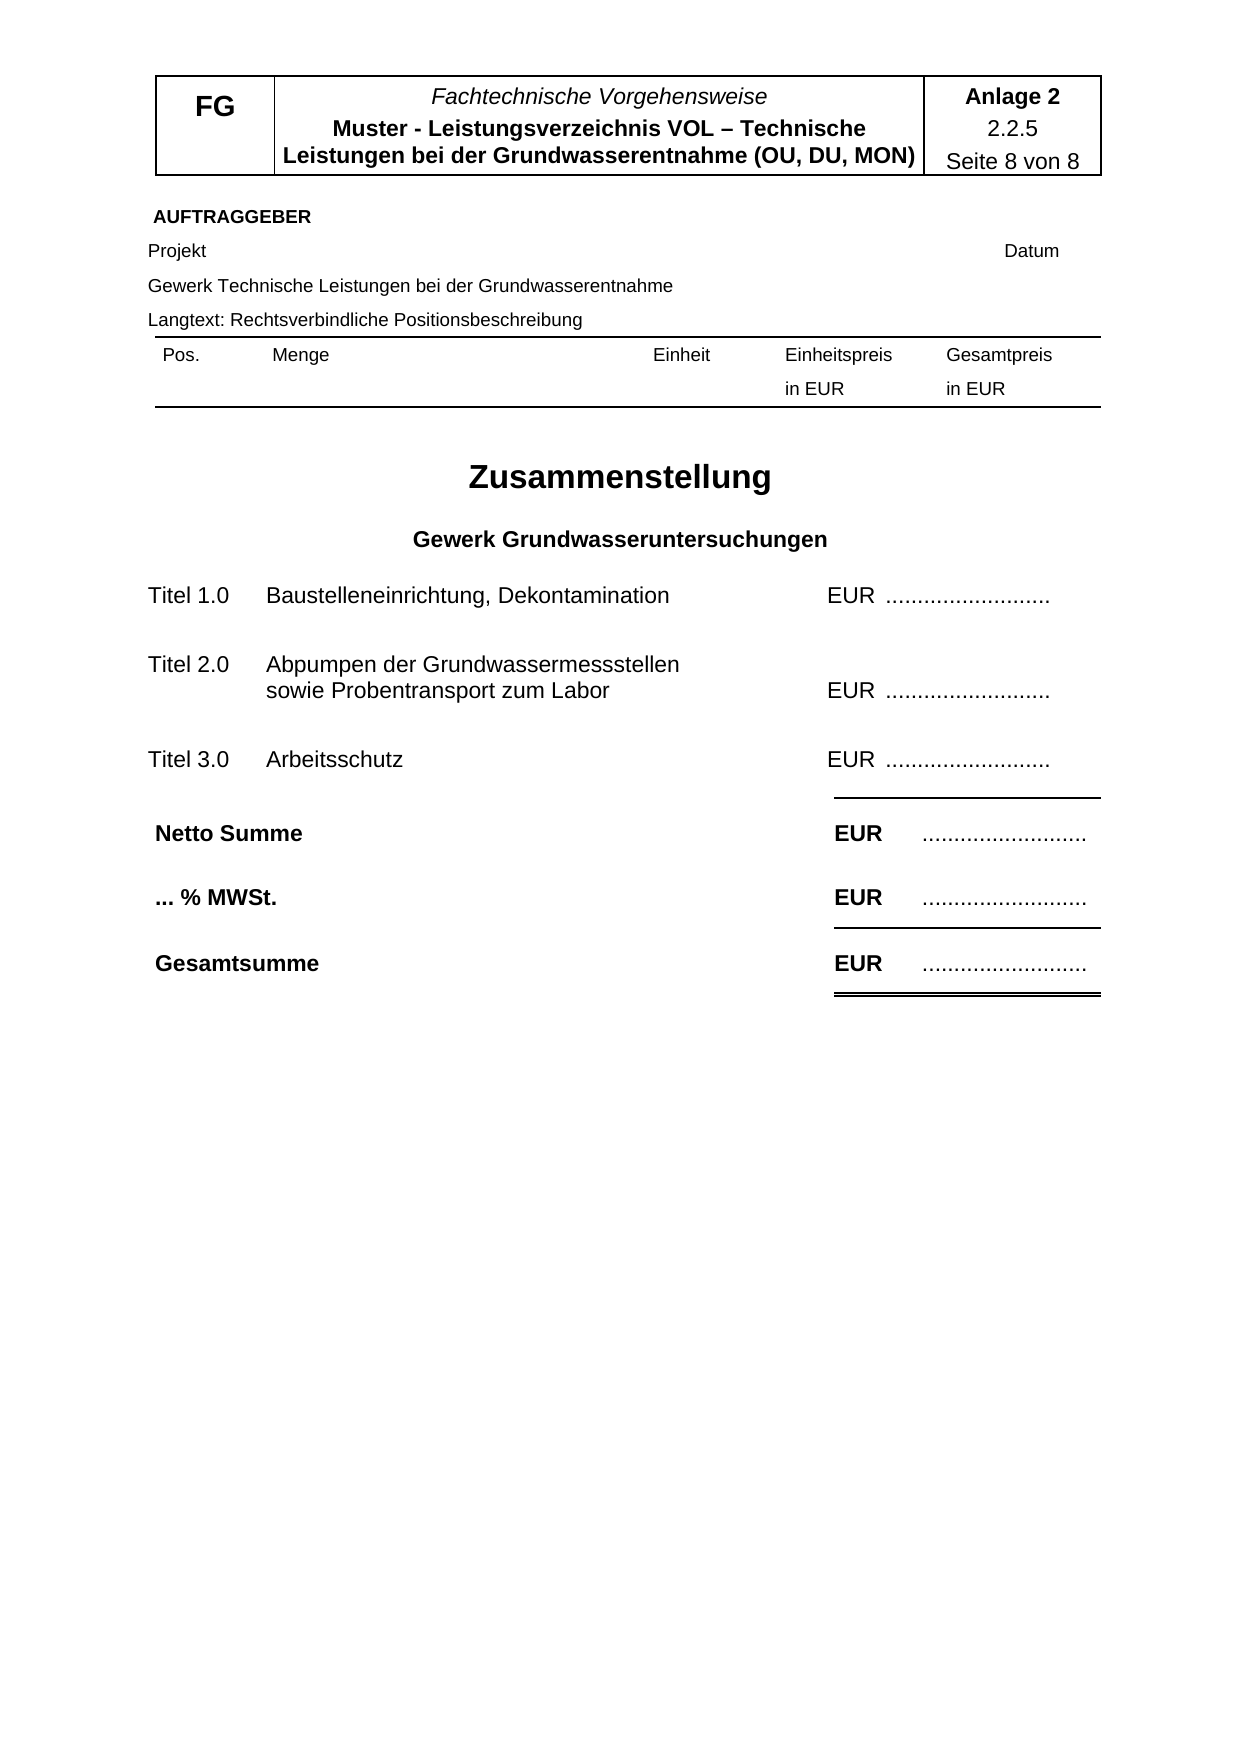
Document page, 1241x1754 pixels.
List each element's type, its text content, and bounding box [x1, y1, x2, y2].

text Gewerk Technische Leistungen bei der Grundwasserentnahme [148, 274, 1093, 296]
table_cell EUR [834, 929, 908, 992]
text Titel 1.0 Baustelleneinrichtung, Dekontamination EUR .......................... [148, 577, 1093, 608]
text Gewerk Grundwasseruntersuchungen [148, 521, 1093, 552]
table_cell Gesamtsumme [148, 927, 834, 992]
text Titel 2.0 Abpumpen der Grundwassermessstellen [148, 646, 1093, 677]
table_cell .......................... [908, 862, 1101, 927]
table_cell EUR [834, 862, 908, 927]
text Projekt Datum [148, 240, 1093, 262]
text AUFTRAGGEBER [148, 206, 1093, 228]
table_header EUR [834, 799, 908, 862]
text sowie Probentransport zum Labor EUR .......................... [148, 677, 1093, 703]
table_header Pos. [155, 338, 265, 406]
table_cell ... % MWSt. [148, 862, 834, 927]
subtitle Zusammenstellung [148, 457, 1093, 496]
table_header Menge [265, 338, 646, 406]
text Langtext: Rechtsverbindliche Positionsbeschreibung [148, 308, 1093, 330]
table_header Netto Summe [148, 797, 834, 862]
table_header .......................... [908, 799, 1101, 862]
table_header Einheit [646, 338, 778, 406]
table_header Gesamtpreis in EUR [939, 338, 1101, 406]
table_header Einheitspreis in EUR [778, 338, 939, 406]
text Titel 3.0 Arbeitsschutz EUR .......................... [148, 741, 1093, 772]
table_cell .......................... [908, 929, 1101, 992]
